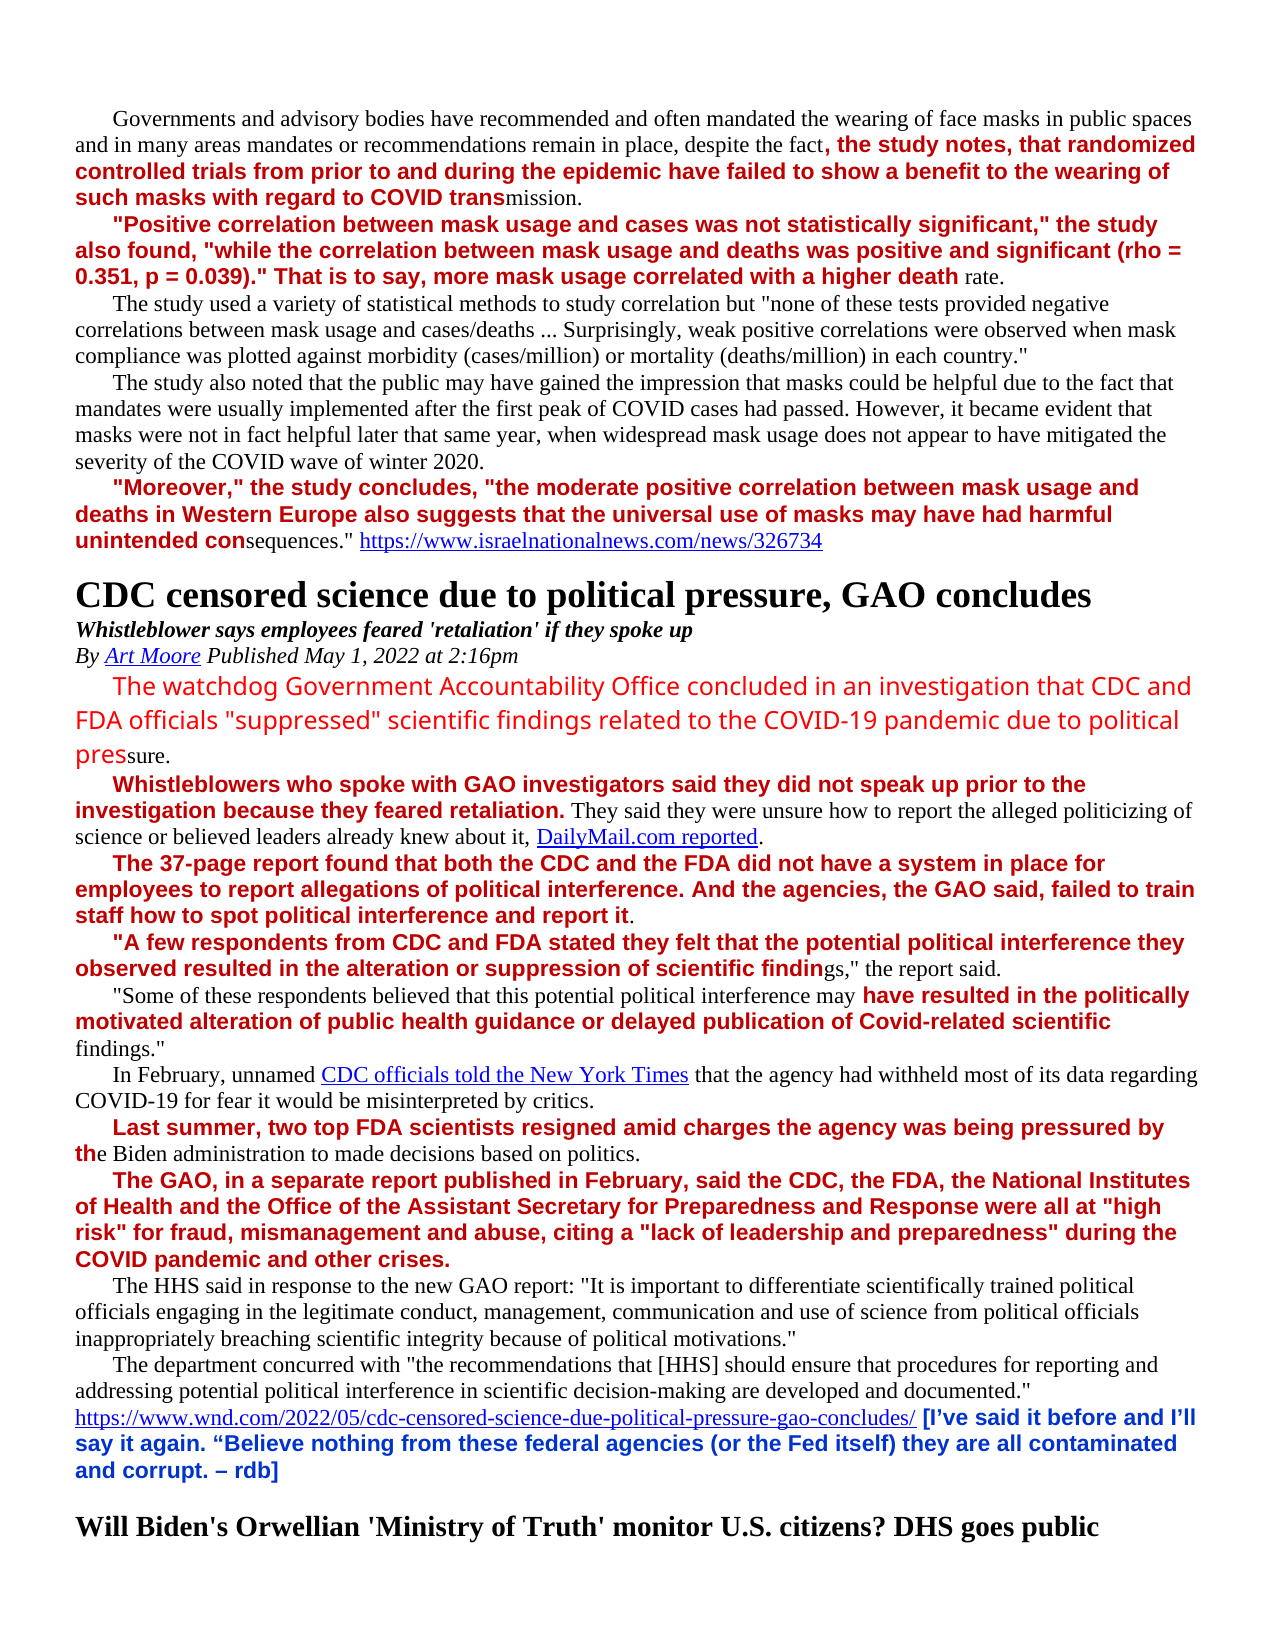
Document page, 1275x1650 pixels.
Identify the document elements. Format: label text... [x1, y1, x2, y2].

text The GAO, in a separate report published in February, said the CDC, the FDA, the National Institutes of Health and the Office of the Assistant Secretary for Preparedness and Response were all at "high risk" for fraud, mismanagement and abuse, citing a "lack of leadership and preparedness" during the COVID pandemic and other crises. [75, 1167, 1200, 1272]
text The study used a variety of statistical methods to study correlation but "none of these tests provided negative correlations between mask usage and cases/deaths ... Surprisingly, weak positive correlations were observed when mask compliance was plotted against morbidity (cases/million) or mortality (deaths/million) in each country." [75, 290, 1200, 369]
text The watchdog Government Accountability Office concluded in an investigation that CDC and FDA officials "suppressed" scientific findings related to the COVID-19 pandemic due to political pressure. [75, 668, 1200, 771]
text The HHS said in response to the new GAO report: "It is important to differentiate scientifically trained political officials engaging in the legitimate conduct, management, communication and use of science from political officials inappropriately breaching scientific integrity because of political motivations." [75, 1272, 1200, 1351]
text "A few respondents from CDC and FDA stated they felt that the potential political interference they observed resulted in the alteration or suppression of scientific findings," the report said. [75, 929, 1200, 982]
text Governments and advisory bodies have recommended and often mandated the wearing of face masks in public spaces and in many areas mandates or recommendations remain in place, despite the fact, the study notes, that randomized controlled trials from prior to and during the epidemic have failed to show a benefit to the wearing of such masks with regard to COVID transmission. [75, 105, 1200, 211]
text In February, unnamed CDC officials told the New York Times that the agency had withheld most of its data regarding COVID-19 for fear it would be misinterpreted by critics. [75, 1061, 1200, 1114]
text Whistleblowers who spoke with GAO investigators said they did not speak up prior to the investigation because they feared retaliation. They said they were unsure how to report the alleged politicizing of science or believed leaders already knew about it, DailyMail.com reported. [75, 771, 1200, 850]
text Last summer, two top FDA scientists resigned amid charges the agency was being pressured by the Biden administration to made decisions based on politics. [75, 1114, 1200, 1167]
text CDC censored science due to political pressure, GAO concludes [75, 573, 1200, 616]
text Will Biden's Orwellian 'Ministry of Truth' monitor U.S. citizens? DHS goes public [75, 1509, 1200, 1543]
text The 37-page report found that both the CDC and the FDA did not have a system in place for employees to report allegations of political interference. And the agencies, the GAO said, failed to train staff how to spot political interference and report it. [75, 850, 1200, 929]
text "Moreover," the study concludes, "the moderate positive correlation between mask usage and deaths in Western Europe also suggests that the universal use of masks may have had harmful unintended consequences." https://www.israelnationalnews.com/news/326734 [75, 474, 1200, 553]
text The department concurred with "the recommendations that [HHS] should ensure that procedures for reporting and addressing potential political interference in scientific decision-making are developed and documented." https://www.wnd.com/2022/05/cdc-censored-science-due-political-pressure-gao-concludes/ [I’ve said it before and I’ll say it again. “Believe nothing from these federal agencies (or the Fed itself) they are all contaminated and corrupt. – rdb] [75, 1351, 1200, 1483]
text By Art Moore Published May 1, 2022 at 2:16pm [75, 642, 1200, 668]
text "Some of these respondents believed that this potential political interference may have resulted in the politically motivated alteration of public health guidance or delayed publication of Covid-related scientific findings." [75, 982, 1200, 1061]
text Whistleblower says employees feared 'retaliation' if they spoke up [75, 616, 1200, 642]
text The study also noted that the public may have gained the impression that masks could be helpful due to the fact that mandates were usually implemented after the first peak of COVID cases had passed. However, it became evident that masks were not in fact helpful later that same year, when widespread mask usage does not appear to have mitigated the severity of the COVID wave of winter 2020. [75, 369, 1200, 474]
text "Positive correlation between mask usage and cases was not statistically significant," the study also found, "while the correlation between mask usage and deaths was positive and significant (rho = 0.351, p = 0.039)." That is to say, more mask usage correlated with a higher death rate. [75, 211, 1200, 290]
